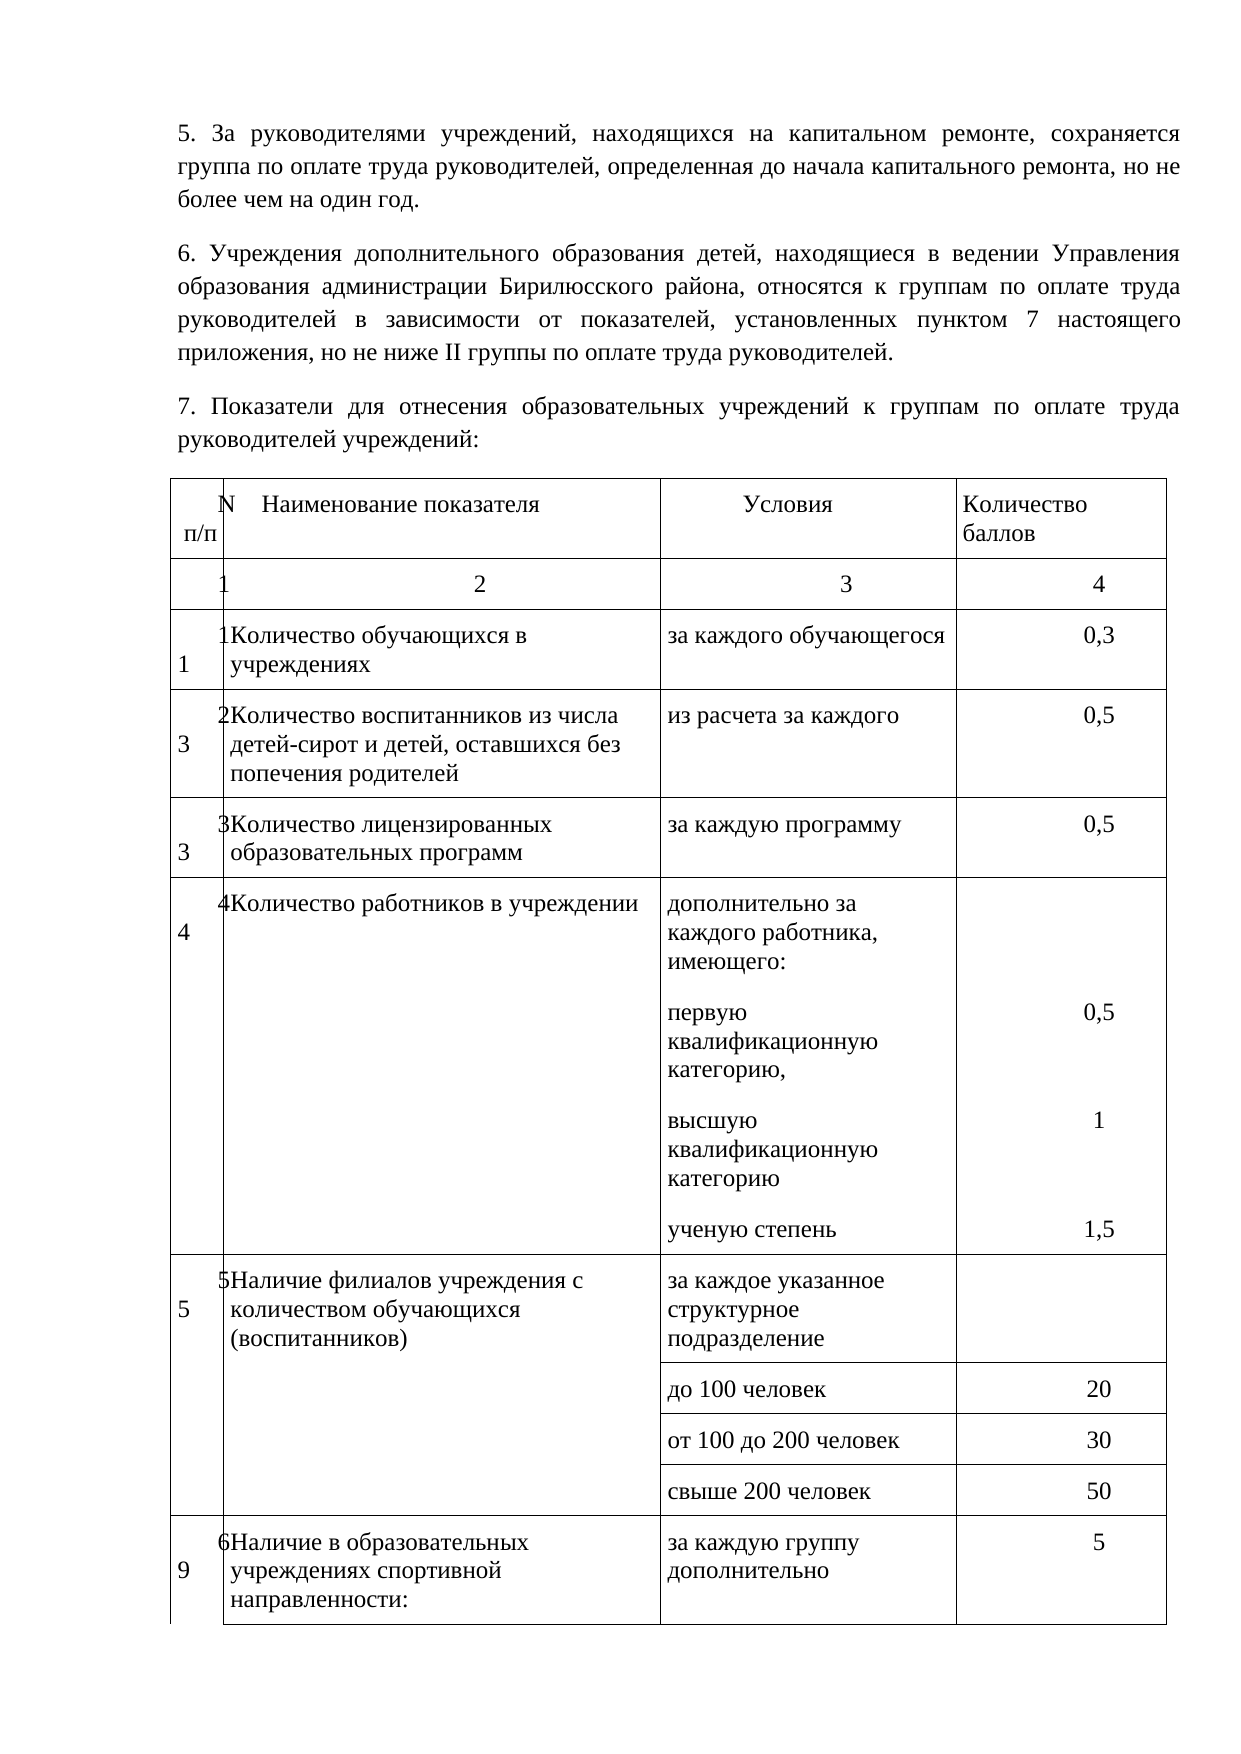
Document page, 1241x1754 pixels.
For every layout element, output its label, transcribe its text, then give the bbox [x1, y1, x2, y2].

table_cell [957, 1255, 1166, 1362]
text 6. Учреждения дополнительного образования детей, находящиеся в ведении Управления образования администрации Бирилюсского района, относятся к группам по оплате труда руководителей в зависимости от показателей, установленных пунктом 7 настоящего приложения, но не ниже II группы по оплате труда руководителей. [177, 238, 1181, 366]
table_cell 0,3 [957, 610, 1166, 688]
table_cell 0,5 [957, 690, 1166, 797]
table_cell 1 [171, 559, 223, 609]
text 7. Показатели для отнесения образовательных учреждений к группам по оплате труда руководителей учреждений: [177, 391, 1181, 453]
table_cell 5 [957, 1516, 1166, 1624]
table_cell за каждую программу [661, 798, 956, 877]
table_header Наименование показателя [224, 479, 660, 558]
table_cell [957, 878, 1166, 985]
table_cell высшую квалификационную категорию [661, 1094, 956, 1202]
table_cell Количество работников в учреждении [224, 878, 660, 1253]
table_cell от 100 до 200 человек [661, 1414, 956, 1464]
table_cell 2 [224, 559, 660, 609]
table_cell 4 [957, 559, 1166, 609]
text 5. За руководителями учреждений, находящихся на капитальном ремонте, сохраняется группа по оплате труда руководителей, определенная до начала капитального ремонта, но не более чем на один год. [177, 118, 1181, 213]
table_cell до 100 человек [661, 1363, 956, 1413]
table_cell Количество воспитанников из числа детей-сирот и детей, оставшихся без попечения родителей [224, 690, 660, 797]
table_header N п/п [171, 479, 223, 558]
table_cell 44 [171, 878, 223, 1253]
table_cell 23 [171, 690, 223, 797]
table_cell ученую степень [661, 1203, 956, 1253]
table_cell 0,5 [957, 798, 1166, 877]
table_cell Наличие филиалов учреждения с количеством обучающихся (воспитанников) [224, 1255, 660, 1515]
table_cell Количество обучающихся в учреждениях [224, 610, 660, 688]
table_cell за каждого обучающегося [661, 610, 956, 688]
table_cell дополнительно за каждого работника, имеющего: [661, 878, 956, 985]
table_cell Наличие в образовательных учреждениях спортивной направленности: [224, 1516, 660, 1624]
table_cell 69 [171, 1516, 223, 1624]
table_cell 1,5 [957, 1203, 1166, 1253]
table_header Условия [661, 479, 956, 558]
table_cell 0,5 [957, 985, 1166, 1094]
table_cell 55 [171, 1255, 223, 1515]
table_header Количество баллов [957, 479, 1166, 558]
table_cell первую квалификационную категорию, [661, 985, 956, 1094]
table_cell 30 [957, 1414, 1166, 1464]
table_cell свыше 200 человек [661, 1465, 956, 1515]
table_cell Количество лицензированных образовательных программ [224, 798, 660, 877]
table_cell 3 [661, 559, 956, 609]
table_cell из расчета за каждого [661, 690, 956, 797]
table_cell 1 [957, 1094, 1166, 1202]
table_cell 50 [957, 1465, 1166, 1515]
table_cell 20 [957, 1363, 1166, 1413]
table_cell за каждую группу дополнительно [661, 1516, 956, 1624]
table_cell 11 [171, 610, 223, 688]
table_cell за каждое указанное структурное подразделение [661, 1255, 956, 1362]
table_cell 33 [171, 798, 223, 877]
